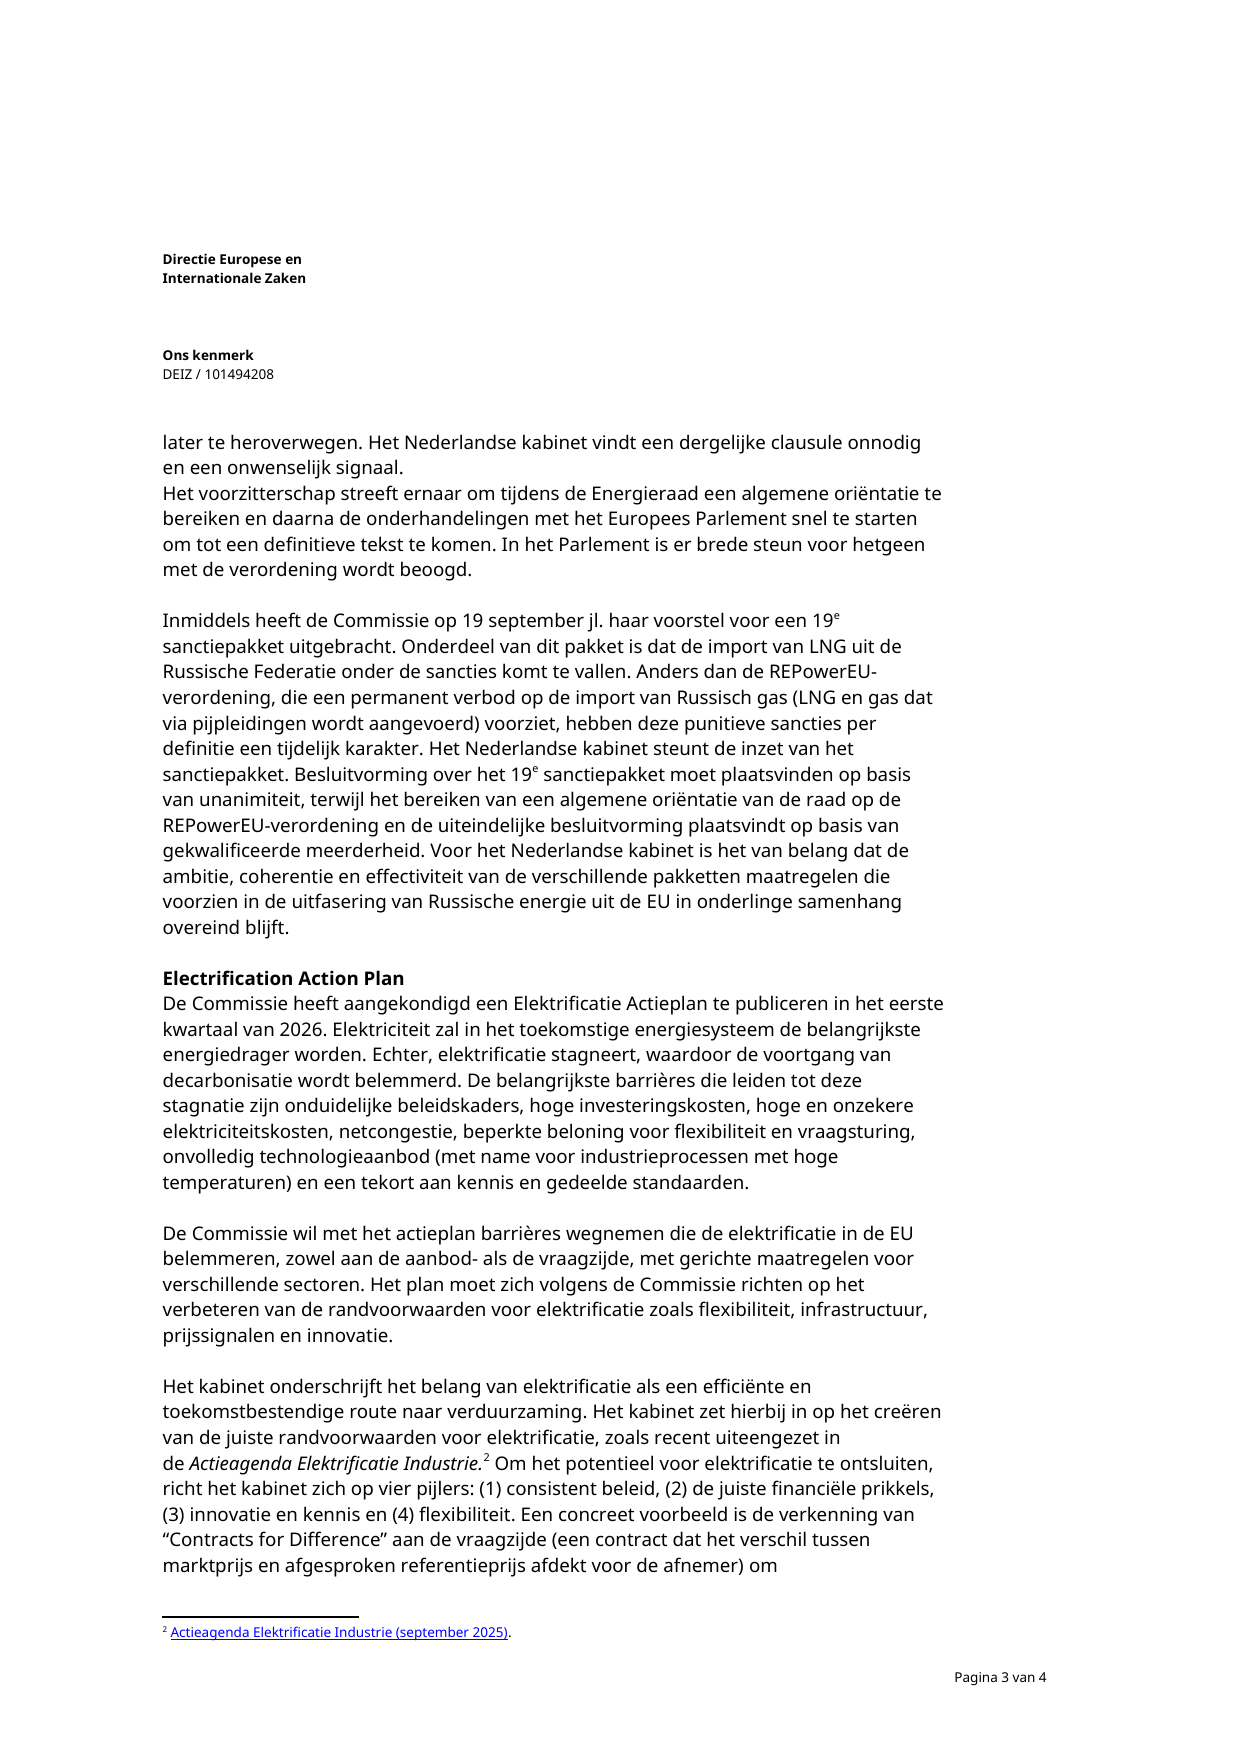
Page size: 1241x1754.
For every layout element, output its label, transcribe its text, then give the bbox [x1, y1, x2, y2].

text De Commissie wil met het actieplan barrières wegnemen die de elektrificatie in de EU belemmeren, zowel aan de aanbod- als de vraagzijde, met gerichte maatregelen voor verschillende sectoren. Het plan moet zich volgens de Commissie richten op het verbeteren van de randvoorwaarden voor elektrificatie zoals flexibiliteit, infrastructuur, prijssignalen en innovatie. [162, 1220, 947, 1348]
text De Commissie heeft aangekondigd een Elektrificatie Actieplan te publiceren in het eerste kwartaal van 2026. Elektriciteit zal in het toekomstige energiesysteem de belangrijkste energiedrager worden. Echter, elektrificatie stagneert, waardoor de voortgang van decarbonisatie wordt belemmerd. De belangrijkste barrières die leiden tot deze stagnatie zijn onduidelijke beleidskaders, hoge investeringskosten, hoge en onzekere elektriciteitskosten, netcongestie, beperkte beloning voor flexibiliteit en vraagsturing, onvolledig technologieaanbod (met name voor industrieprocessen met hoge temperaturen) en een tekort aan kennis en gedeelde standaarden. [162, 991, 947, 1195]
text Electrification Action Plan [162, 965, 947, 991]
text Inmiddels heeft de Commissie op 19 september jl. haar voorstel voor een 19e sanctiepakket uitgebracht. Onderdeel van dit pakket is dat de import van LNG uit de Russische Federatie onder de sancties komt te vallen. Anders dan de REPowerEU-verordening, die een permanent verbod op de import van Russisch gas (LNG en gas dat via pijpleidingen wordt aangevoerd) voorziet, hebben deze punitieve sancties per definitie een tijdelijk karakter. Het Nederlandse kabinet steunt de inzet van het sanctiepakket. Besluitvorming over het 19e sanctiepakket moet plaatsvinden op basis van unanimiteit, terwijl het bereiken van een algemene oriëntatie van de raad op de REPowerEU-verordening en de uiteindelijke besluitvorming plaatsvindt op basis van gekwalificeerde meerderheid. Voor het Nederlandse kabinet is het van belang dat de ambitie, coherentie en effectiviteit van de verschillende pakketten maatregelen die voorzien in de uitfasering van Russische energie uit de EU in onderlinge samenhang overeind blijft. [162, 608, 947, 939]
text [162, 429, 947, 480]
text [162, 1373, 947, 1577]
text Het voorzitterschap streeft ernaar om tijdens de Energieraad een algemene oriëntatie te bereiken en daarna de onderhandelingen met het Europees Parlement snel te starten om tot een definitieve tekst te komen. In het Parlement is er brede steun voor hetgeen met de verordening wordt beoogd. [162, 480, 947, 582]
